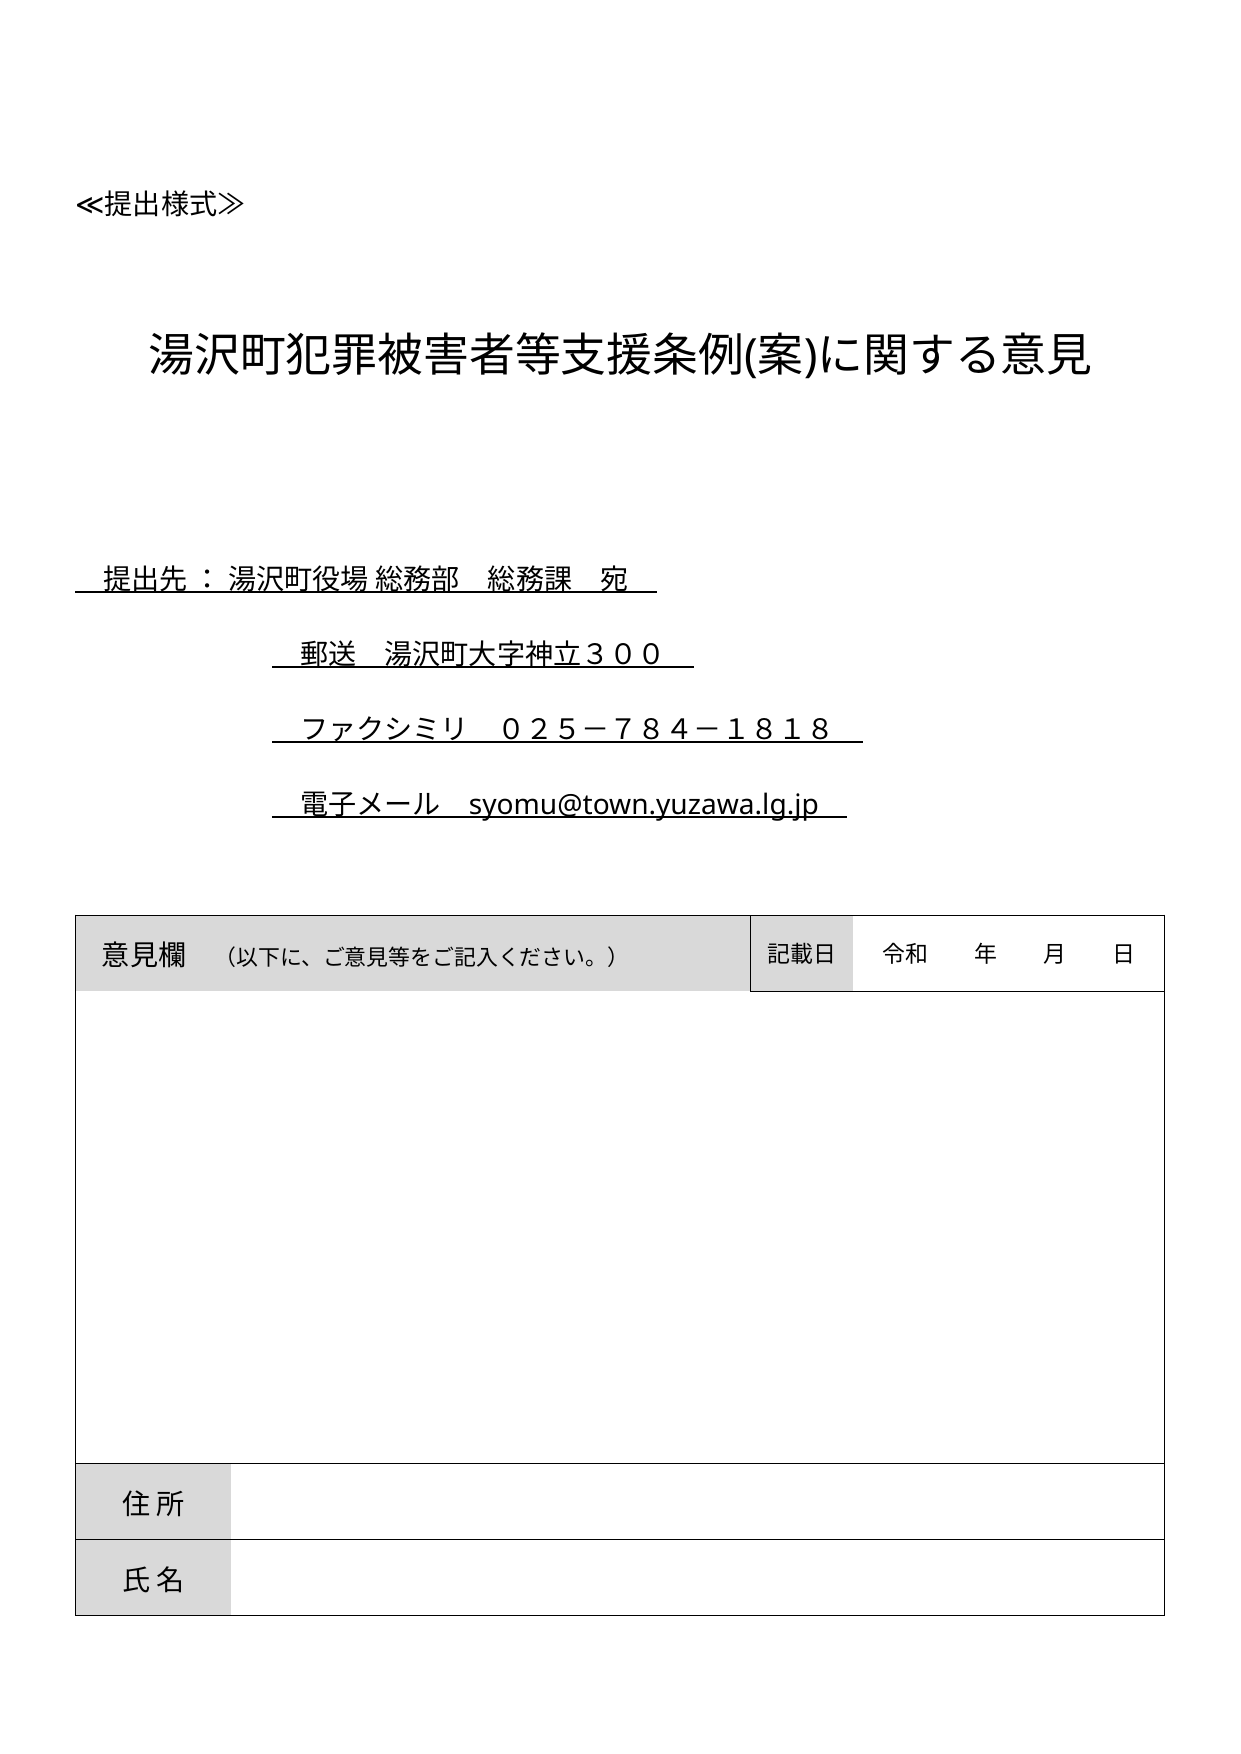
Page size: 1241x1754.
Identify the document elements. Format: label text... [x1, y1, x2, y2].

text 電子メール syomu@town.yuzawa.lg.jp [75, 764, 1165, 839]
table_cell 氏 名 [76, 1540, 231, 1615]
table_cell 住 所 [76, 1464, 231, 1539]
text ≪提出様式≫ [75, 164, 1165, 239]
table_cell [231, 1540, 1164, 1615]
text 湯沢町犯罪被害者等支援条例(案)に関する意見 [75, 314, 1165, 389]
table_header 意見欄 （以下に、ご意見等をご記入ください。） [76, 916, 750, 991]
table_header 令和 年 月 日 [853, 916, 1164, 991]
text 提出先 ： 湯沢町役場 総務部 総務課 宛 [75, 539, 1165, 614]
table_header 記載日 [751, 916, 853, 991]
text ファクシミリ ０２５－７８４－１８１８ [75, 689, 1165, 764]
text 郵送 湯沢町大字神立３００ [75, 614, 1165, 689]
table_cell [76, 991, 1164, 1463]
table_cell [231, 1464, 1164, 1539]
